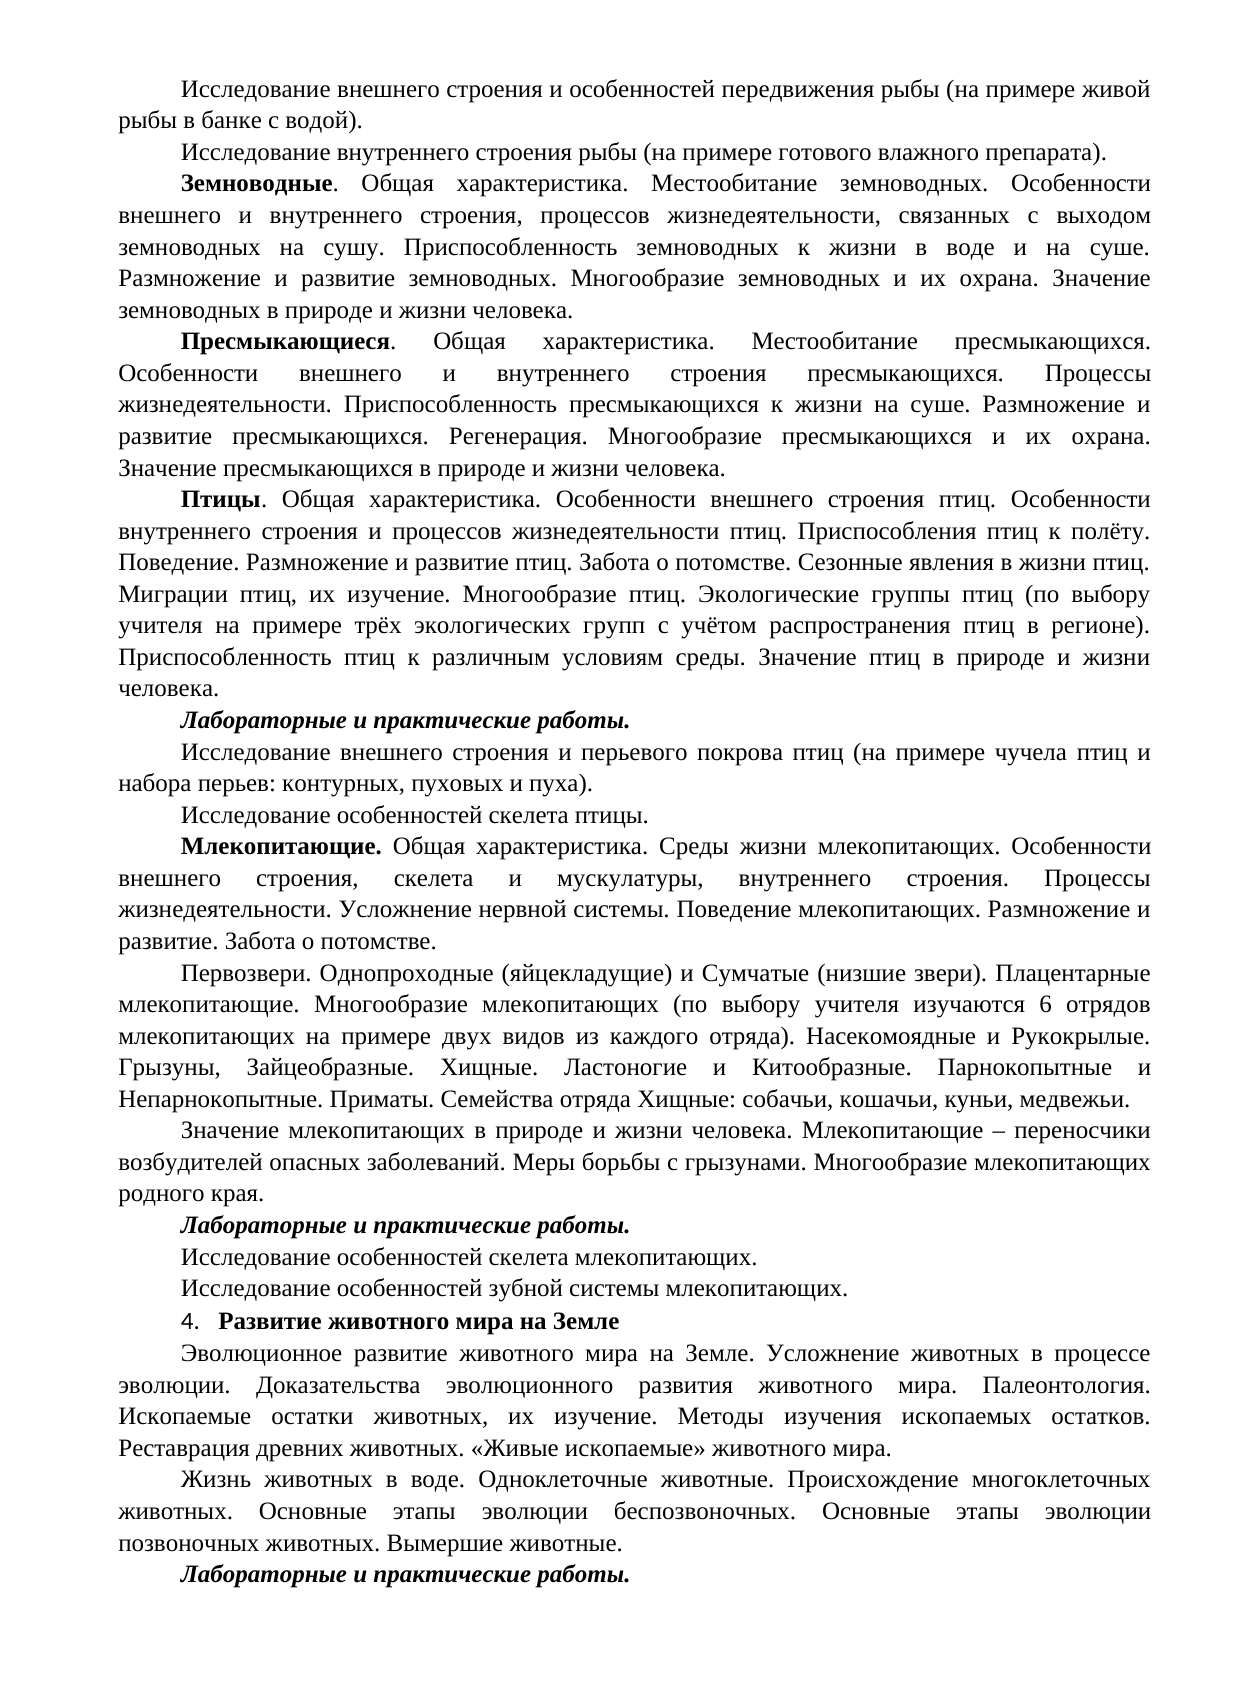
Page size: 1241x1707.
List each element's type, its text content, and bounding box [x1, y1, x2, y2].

text Эволюционное развитие животного мира на Земле. Усложнение животных в процессе эволюции. Доказательства эволюционного развития животного мира. Палеонтология. Ископаемые остатки животных, их изучение. Методы изучения ископаемых остатков. Реставрация древних животных. «Живые ископаемые» животного мира. [118, 1338, 1152, 1462]
text Лабораторные и практические работы. [118, 705, 1152, 734]
text Лабораторные и практические работы. [118, 1559, 1152, 1588]
text Исследование внутреннего строения рыбы (на примере готового влажного препарата). [118, 137, 1152, 166]
text Исследование особенностей зубной системы млекопитающих. [118, 1273, 1152, 1302]
text Исследование внешнего строения и перьевого покрова птиц (на примере чучела птиц и набора перьев: контурных, пуховых и пуха). [118, 737, 1152, 797]
text Жизнь животных в воде. Одноклеточные животные. Происхождение многоклеточных животных. Основные этапы эволюции беспозвоночных. Основные этапы эволюции позвоночных животных. Вымершие животные. [118, 1464, 1152, 1556]
text Земноводные. Общая характеристика. Местообитание земноводных. Особенности внешнего и внутреннего строения, процессов жизнедеятельности, связанных с выходом земноводных на сушу. Приспособленность земноводных к жизни в воде и на суше. Размножение и развитие земноводных. Многообразие земноводных и их охрана. Значение земноводных в природе и жизни человека. [118, 168, 1152, 323]
list Развитие животного мира на Земле [181, 1305, 1152, 1335]
text Лабораторные и практические работы. [118, 1210, 1152, 1239]
text Млекопитающие. Общая характеристика. Среды жизни млекопитающих. Особенности внешнего строения, скелета и мускулатуры, внутреннего строения. Процессы жизнедеятельности. Усложнение нервной системы. Поведение млекопитающих. Размножение и развитие. Забота о потомстве. [118, 831, 1152, 955]
text Исследование особенностей скелета птицы. [118, 800, 1152, 828]
text Пресмыкающиеся. Общая характеристика. Местообитание пресмыкающихся. Особенности внешнего и внутреннего строения пресмыкающихся. Процессы жизнедеятельности. Приспособленность пресмыкающихся к жизни на суше. Размножение и развитие пресмыкающихся. Регенерация. Многообразие пресмыкающихся и их охрана. Значение пресмыкающихся в природе и жизни человека. [118, 326, 1152, 481]
text Значение млекопитающих в природе и жизни человека. Млекопитающие – переносчики возбудителей опасных заболеваний. Меры борьбы с грызунами. Многообразие млекопитающих родного края. [118, 1115, 1152, 1207]
text Исследование особенностей скелета млекопитающих. [118, 1242, 1152, 1270]
text Птицы. Общая характеристика. Особенности внешнего строения птиц. Особенности внутреннего строения и процессов жизнедеятельности птиц. Приспособления птиц к полёту. Поведение. Размножение и развитие птиц. Забота о потомстве. Сезонные явления в жизни птиц. Миграции птиц, их изучение. Многообразие птиц. Экологические группы птиц (по выбору учителя на примере трёх экологических групп с учётом распространения птиц в регионе). Приспособленность птиц к различным условиям среды. Значение птиц в природе и жизни человека. [118, 484, 1152, 702]
text Первозвери. Однопроходные (яйцекладущие) и Сумчатые (низшие звери). Плацентарные млекопитающие. Многообразие млекопитающих (по выбору учителя изучаются 6 отрядов млекопитающих на примере двух видов из каждого отряда). Насекомоядные и Рукокрылые. Грызуны, Зайцеобразные. Хищные. Ластоногие и Китообразные. Парнокопытные и Непарнокопытные. Приматы. Семейства отряда Хищные: собачьи, кошачьи, куньи, медвежьи. [118, 958, 1152, 1113]
text Исследование внешнего строения и особенностей передвижения рыбы (на примере живой рыбы в банке с водой). [118, 74, 1152, 134]
